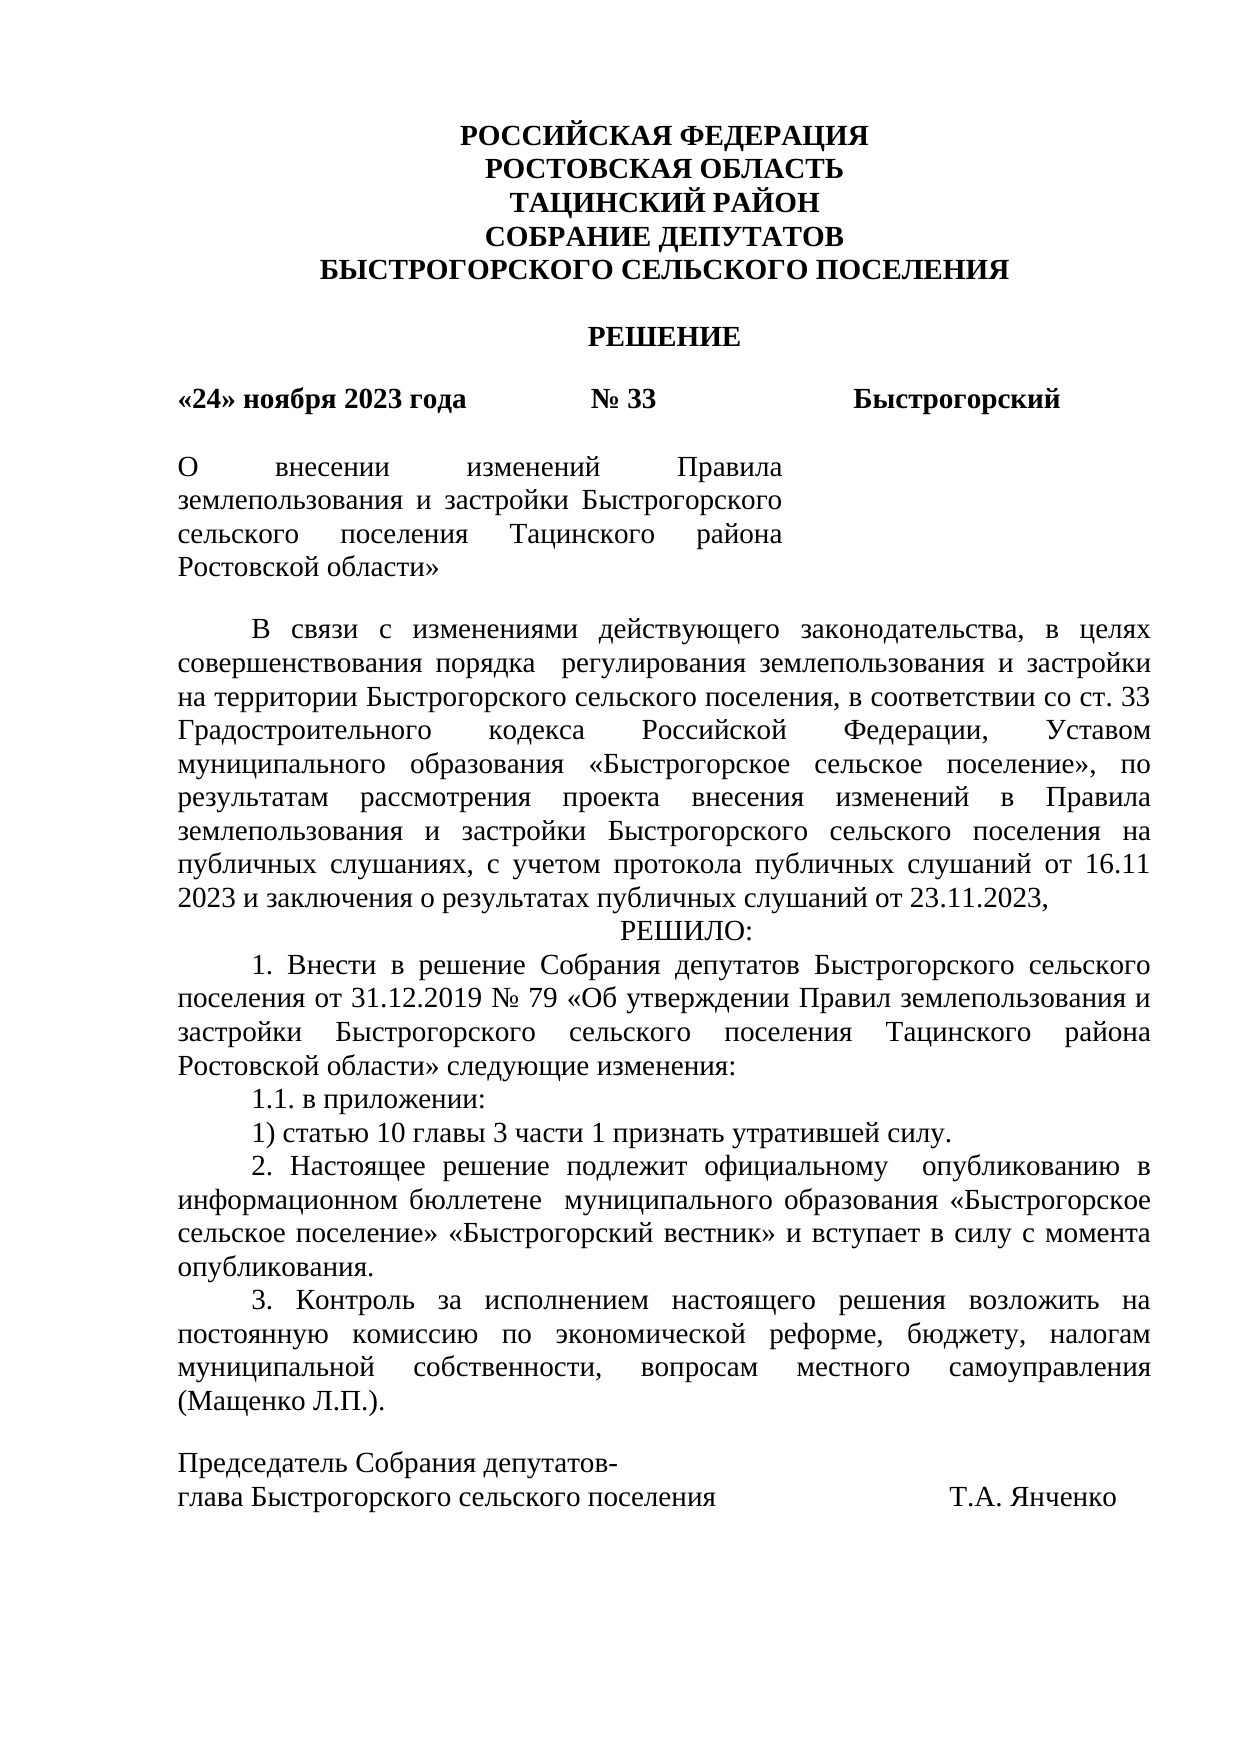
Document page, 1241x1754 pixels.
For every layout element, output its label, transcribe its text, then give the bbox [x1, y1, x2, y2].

text О внесении изменений Правила землепользования и застройки Быстрогорского сельского поселения Тацинского района Ростовской области» [177, 449, 783, 583]
text 1) статью 10 главы 3 части 1 признать утратившей силу. [177, 1115, 1152, 1148]
text СОБРАНИЕ ДЕПУТАТОВ [177, 219, 1152, 252]
text 2. Настоящее решение подлежит официальному опубликованию в информационном бюллетене муниципального образования «Быстрогорское сельское поселение» «Быстрогорский вестник» и вступает в силу с момента опубликования. [177, 1148, 1152, 1282]
text ТАЦИНСКИЙ РАЙОН [177, 185, 1152, 219]
list 3. Контроль за исполнением настоящего решения возложить на постоянную комиссию по экономической реформе, бюджету, налогам муниципальной собственности, вопросам местного самоуправления (Мащенко Л.П.). [177, 1282, 1152, 1417]
text РЕШЕНИЕ [177, 319, 1152, 353]
text Председатель Собрания депутатов- [177, 1445, 1151, 1479]
text глава Быстрогорского сельского поселения Т.А. Янченко [177, 1479, 1151, 1512]
text 1.1. в приложении: [177, 1081, 1152, 1115]
text РОССИЙСКАЯ ФЕДЕРАЦИЯ [177, 118, 1152, 152]
text «24» ноября 2023 года № 33 Быстрогорский [177, 382, 1152, 415]
text РОСТОВСКАЯ ОБЛАСТЬ [177, 152, 1152, 185]
text В связи с изменениями действующего законодательства, в целях совершенствования порядка регулирования землепользования и застройки на территории Быстрогорского сельского поселения, в соответствии со ст. 33 Градостроительного кодекса Российской Федерации, Уставом муниципального образования «Быстрогорское сельское поселение», по результатам рассмотрения проекта внесения изменений в Правила землепользования и застройки Быстрогорского сельского поселения на публичных слушаниях, с учетом протокола публичных слушаний от 16.11 2023 и заключения о результатах публичных слушаний от 23.11.2023, [177, 612, 1152, 913]
text БЫСТРОГОРСКОГО СЕЛЬСКОГО ПОСЕЛЕНИЯ [177, 252, 1152, 286]
text 1. Внести в решение Собрания депутатов Быстрогорского сельского поселения от 31.12.2019 № 79 «Об утверждении Правил землепользования и застройки Быстрогорского сельского поселения Тацинского района Ростовской области» следующие изменения: [177, 947, 1152, 1081]
text РЕШИЛО: [546, 913, 1152, 947]
